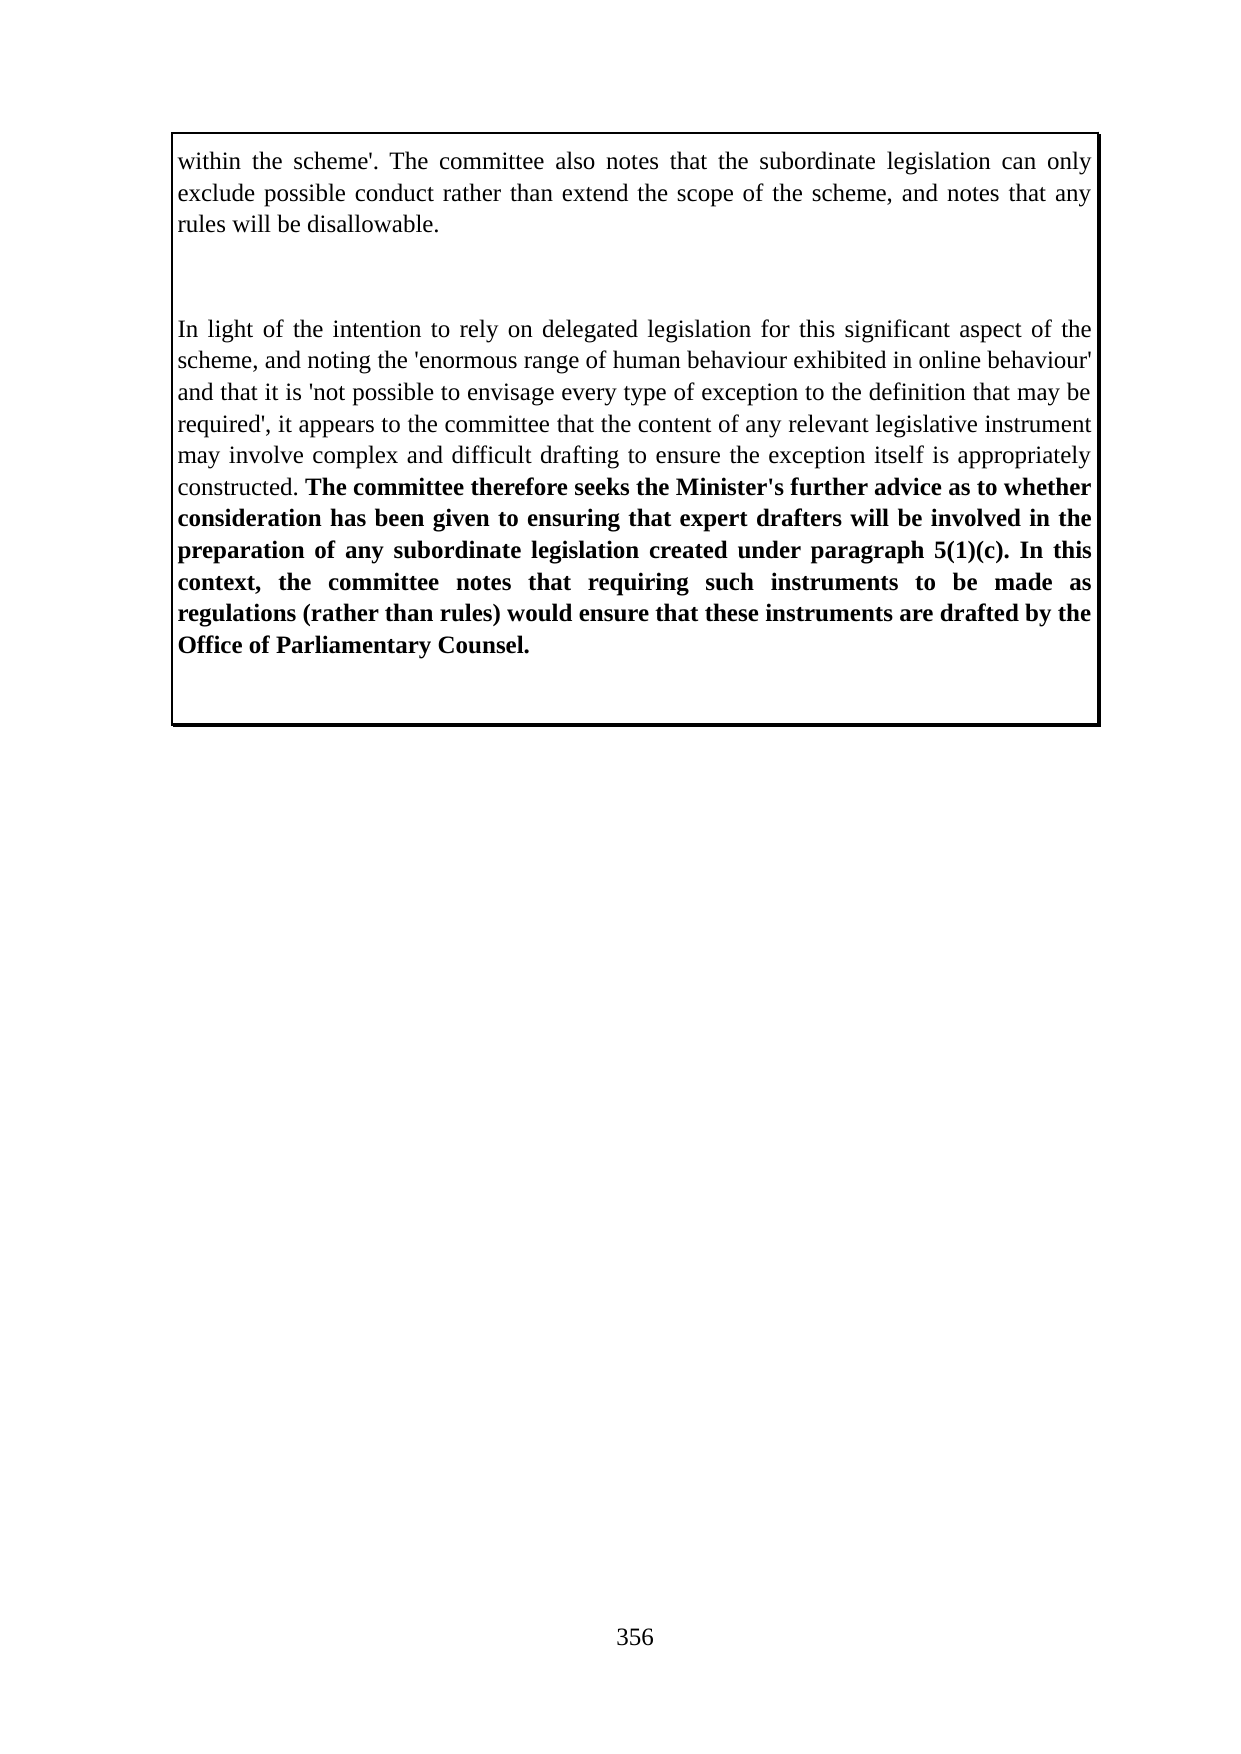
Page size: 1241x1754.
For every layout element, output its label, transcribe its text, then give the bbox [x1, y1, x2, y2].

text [173, 134, 1097, 238]
text In light of the intention to rely on delegated legislation for this significant aspect of the scheme, and noting the 'enormous range of human behaviour exhibited in online behaviour' and that it is 'not possible to envisage every type of exception to the definition that may be required', it appears to the committee that the content of any relevant legislative instrument may involve complex and difficult drafting to ensure the exception itself is appropriately constructed. The committee therefore seeks the Minister's further advice as to whether consideration has been given to ensuring that expert drafters will be involved in the preparation of any subordinate legislation created under paragraph 5(1)(c). In this context, the committee notes that requiring such instruments to be made as regulations (rather than rules) would ensure that these instruments are drafted by the Office of Parliamentary Counsel. [173, 299, 1097, 658]
